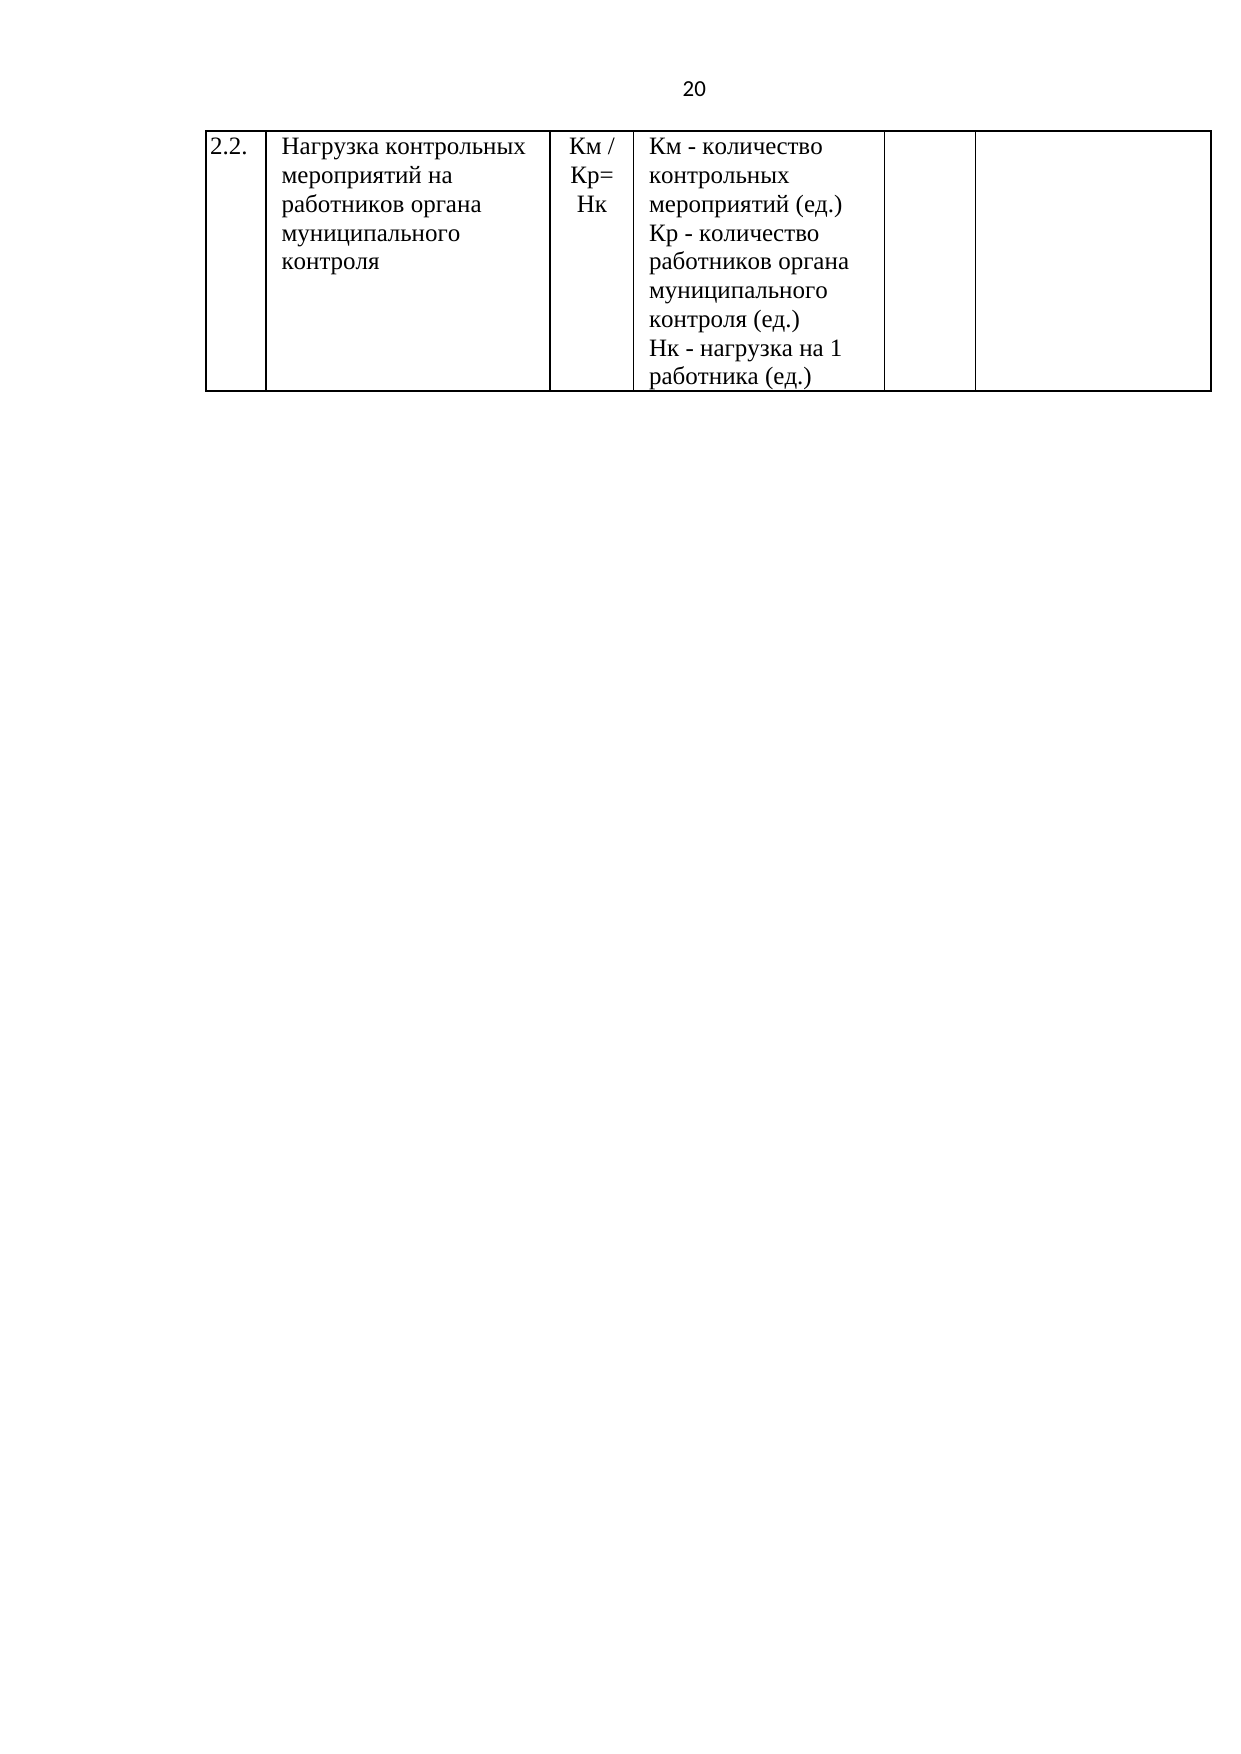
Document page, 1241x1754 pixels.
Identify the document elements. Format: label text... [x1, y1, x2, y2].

table_cell Нагрузка контрольных мероприятий на работников органа муниципального контроля [267, 132, 549, 390]
table_cell Км - количество контрольных мероприятий (ед.) Кр - количество работников органа муниципального контроля (ед.) Нк - нагрузка на 1 работника (ед.) [634, 132, 884, 390]
table_cell Км / Кр= Нк [551, 132, 633, 390]
table_cell 2.2. [207, 132, 265, 390]
table_cell [976, 132, 1210, 390]
table_cell [885, 132, 975, 390]
